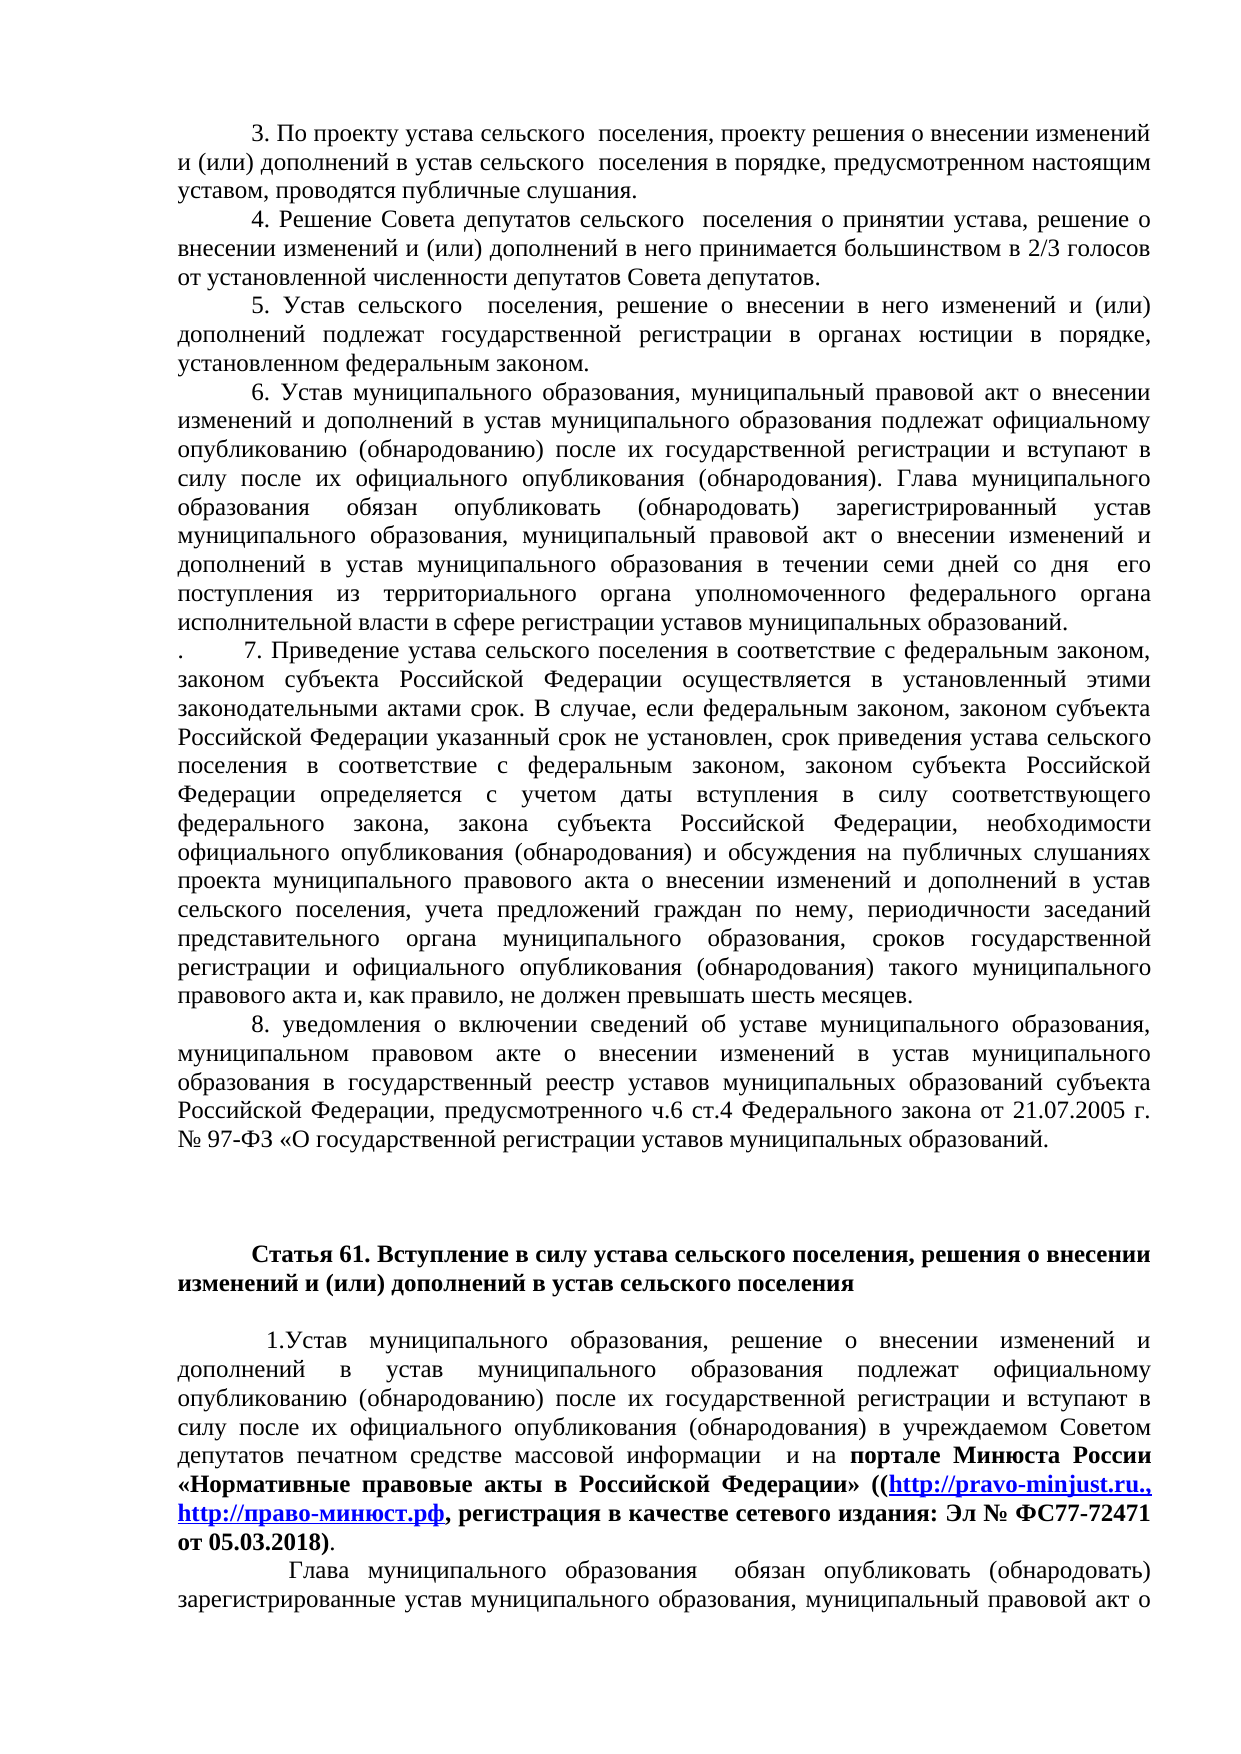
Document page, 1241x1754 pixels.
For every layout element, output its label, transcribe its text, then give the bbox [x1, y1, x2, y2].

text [177, 1556, 1152, 1613]
text 8. уведомления о включении сведений об уставе муниципального образования, муниципальном правовом акте о внесении изменений в устав муниципального образования в государственный реестр уставов муниципальных образований субъекта Российской Федерации, предусмотренного ч.6 ст.4 Федерального закона от 21.07.2005 г. № 97-ФЗ «О государственной регистрации уставов муниципальных образований. [177, 1009, 1152, 1153]
text Статья 61. Вступление в силу устава сельского поселения, решения о внесении изменений и (или) дополнений в устав сельского поселения [177, 1239, 1152, 1297]
text 4. Решение Совета депутатов сельского поселения о принятии устава, решение о внесении изменений и (или) дополнений в него принимается большинством в 2/3 голосов от установленной численности депутатов Совета депутатов. [177, 204, 1152, 291]
text 1.Устав муниципального образования, решение о внесении изменений и дополнений в устав муниципального образования подлежат официальному опубликованию (обнародованию) после их государственной регистрации и вступают в силу после их официального опубликования (обнародования) в учреждаемом Советом депутатов печатном средстве массовой информации и на портале Минюста России «Нормативные правовые акты в Российской Федерации» ((http://pravo-minjust.ru., http://право-минюст.рф, регистрация в качестве сетевого издания: Эл № ФС77-72471 от 05.03.2018). [177, 1326, 1152, 1556]
text 3. По проекту устава сельского поселения, проекту решения о внесении изменений и (или) дополнений в устав сельского поселения в порядке, предусмотренном настоящим уставом, проводятся публичные слушания. [177, 118, 1152, 204]
text 5. Устав сельского поселения, решение о внесении в него изменений и (или) дополнений подлежат государственной регистрации в органах юстиции в порядке, установленном федеральным законом. [177, 291, 1152, 377]
text . 7. Приведение устава сельского поселения в соответствие с федеральным законом, законом субъекта Российской Федерации осуществляется в установленный этими законодательными актами срок. В случае, если федеральным законом, законом субъекта Российской Федерации указанный срок не установлен, срок приведения устава сельского поселения в соответствие с федеральным законом, законом субъекта Российской Федерации определяется с учетом даты вступления в силу соответствующего федерального закона, закона субъекта Российской Федерации, необходимости официального опубликования (обнародования) и обсуждения на публичных слушаниях проекта муниципального правового акта о внесении изменений и дополнений в устав сельского поселения, учета предложений граждан по нему, периодичности заседаний представительного органа муниципального образования, сроков государственной регистрации и официального опубликования (обнародования) такого муниципального правового акта и, как правило, не должен превышать шесть месяцев. [177, 636, 1152, 1009]
text 6. Устав муниципального образования, муниципальный правовой акт о внесении изменений и дополнений в устав муниципального образования подлежат официальному опубликованию (обнародованию) после их государственной регистрации и вступают в силу после их официального опубликования (обнародования). Глава муниципального образования обязан опубликовать (обнародовать) зарегистрированный устав муниципального образования, муниципальный правовой акт о внесении изменений и дополнений в устав муниципального образования в течении семи дней со дня его поступления из территориального органа уполномоченного федерального органа исполнительной власти в сфере регистрации уставов муниципальных образований. [177, 377, 1152, 636]
